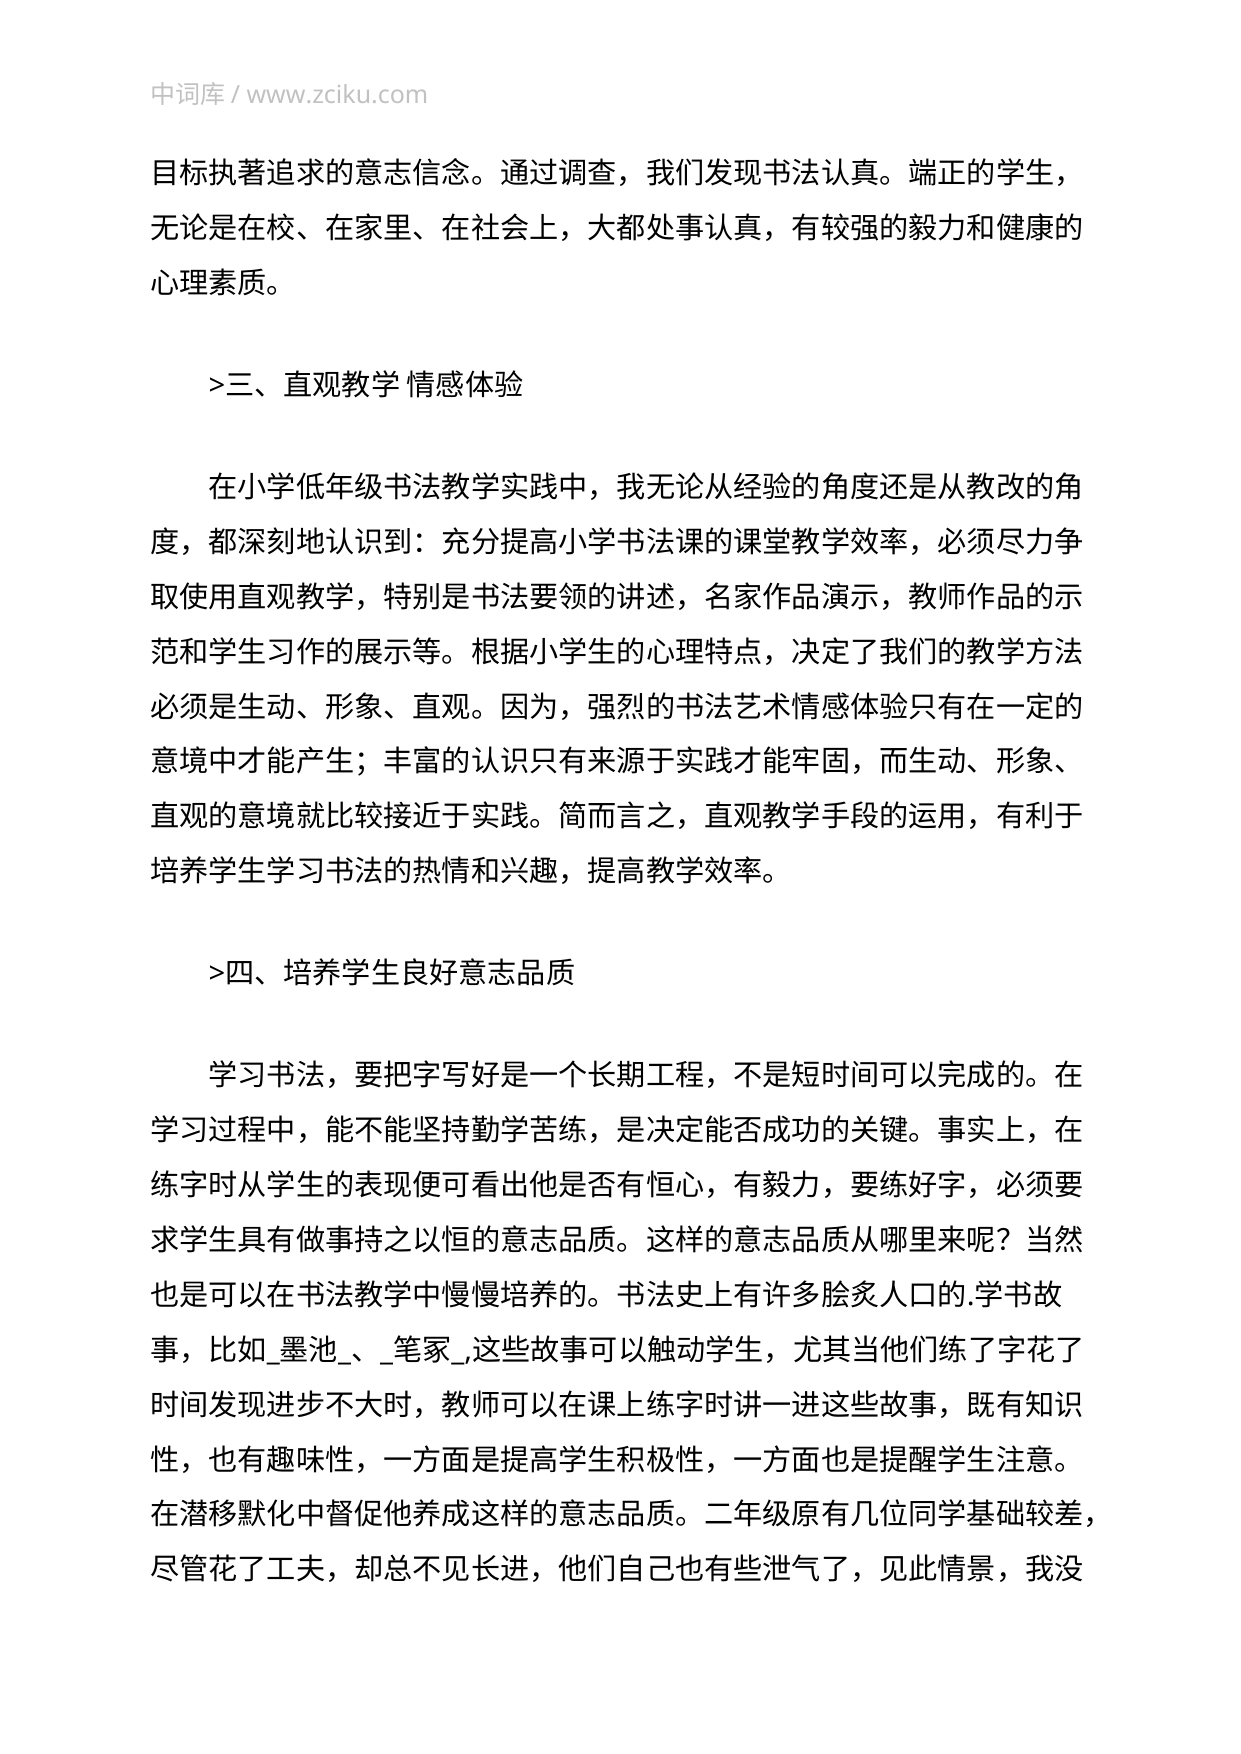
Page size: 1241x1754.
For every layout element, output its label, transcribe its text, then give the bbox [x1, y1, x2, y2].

text >四、培养学生良好意志品质 [150, 949, 1090, 992]
text 在小学低年级书法教学实践中，我无论从经验的角度还是从教改的角度，都深刻地认识到：充分提高小学书法课的课堂教学效率，必须尽力争取使用直观教学，特别是书法要领的讲述，名家作品演示，教师作品的示范和学生习作的展示等。根据小学生的心理特点，决定了我们的教学方法必须是生动、形象、直观。因为，强烈的书法艺术情感体验只有在一定的意境中才能产生；丰富的认识只有来源于实践才能牢固，而生动、形象、直观的意境就比较接近于实践。简而言之，直观教学手段的运用，有利于培养学生学习书法的热情和兴趣，提高教学效率。 [150, 463, 1090, 890]
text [150, 1052, 1090, 1588]
text >三、直观教学 情感体验 [150, 362, 1090, 404]
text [150, 150, 1090, 302]
